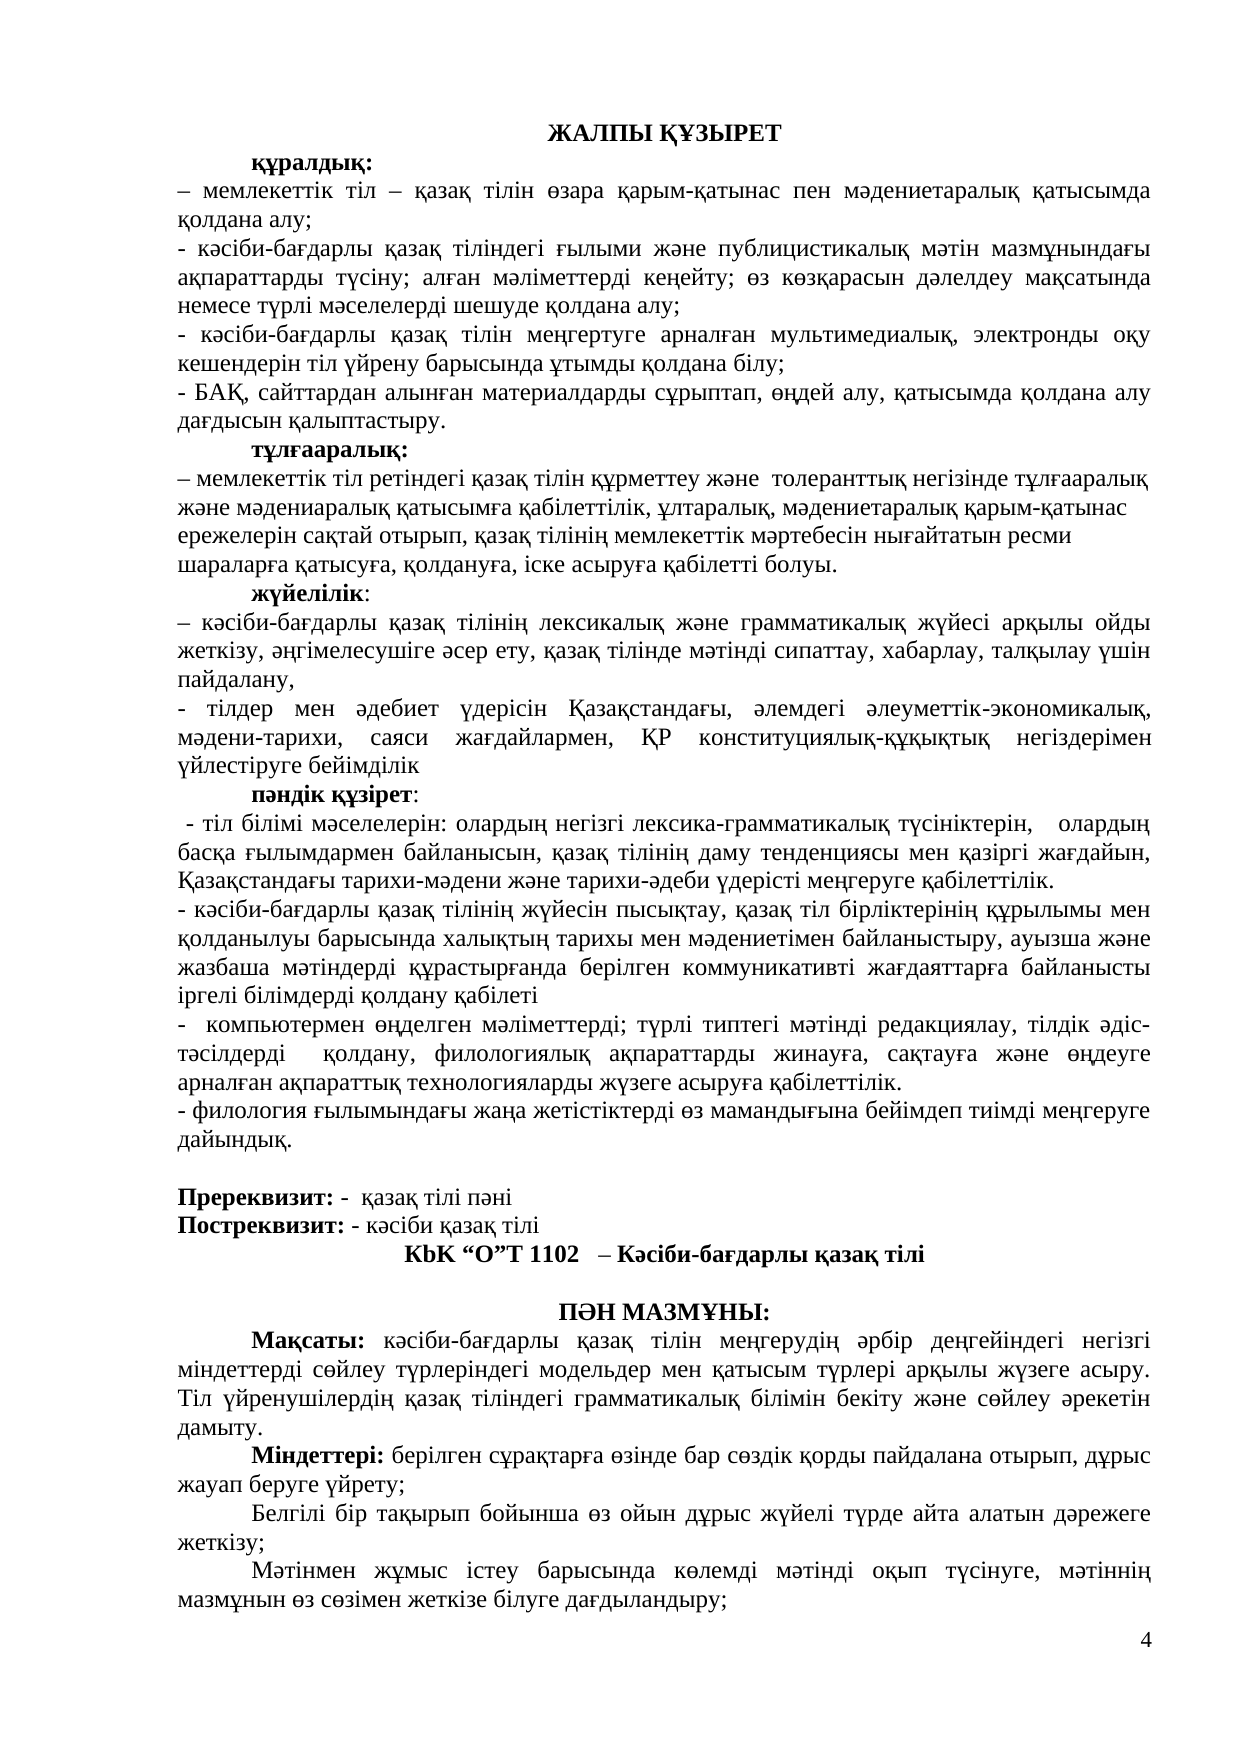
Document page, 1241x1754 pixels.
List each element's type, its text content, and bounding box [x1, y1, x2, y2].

text Міндеттері: берілген сұрақтарға өзінде бар сөздік қорды пайдалана отырып, дұрыс жауап беруге үйрету; [177, 1441, 1152, 1498]
text тұлғааралық: [177, 434, 1152, 463]
text – мемлекеттік тіл – қазақ тілін өзара қарым-қатынас пен мәдениетаралық қатысымда қолдана алу; [177, 176, 1152, 233]
text Белгілі бір тақырып бойынша өз ойын дұрыс жүйелі түрде айта алатын дәрежеге жеткізу; [177, 1498, 1152, 1556]
text Постреквизит: - кәсіби қазақ тілі [177, 1211, 1152, 1239]
text ПӘН МАЗМҰНЫ: [177, 1297, 1152, 1326]
text - тілдер мен әдебиет үдерісін Қазақстандағы, әлемдегі әлеуметтік-экономикалық, мәдени-тарихи, саяси жағдайлармен, ҚР конституциялық-құқықтық негіздерімен үйлестіруге бейімділік [177, 693, 1152, 779]
text КbK “O”T 1102 – Кәсіби-бағдарлы қазақ тілі [177, 1239, 1152, 1268]
text - кәсіби-бағдарлы қазақ тілін меңгертуге арналған мультимедиалық, электронды оқу кешендерін тіл үйрену барысында ұтымды қолдана білу; [177, 319, 1152, 377]
text Мәтінмен жұмыс істеу барысында көлемді мәтінді оқып түсінуге, мәтіннің мазмұнын өз сөзімен жеткізе білуге дағдыландыру; [177, 1556, 1152, 1613]
text Мақсаты: кәсіби-бағдарлы қазақ тілін меңгерудің әрбір деңгейіндегі негізгі міндеттерді сөйлеу түрлеріндегі модельдер мен қатысым түрлері арқылы жүзеге асыру. Тіл үйренушілердің қазақ тіліндегі грамматикалық білімін бекіту және сөйлеу әрекетін дамыту. [177, 1326, 1152, 1441]
text - тіл білімі мәселелерін: олардың негізгі лексика-грамматикалық түсініктерін, олардың басқа ғылымдармен байланысын, қазақ тілінің даму тенденциясы мен қазіргі жағдайын, Қазақстандағы тарихи-мәдени және тарихи-әдеби үдерісті меңгеруге қабілеттілік. [177, 808, 1152, 894]
text ЖАЛПЫ ҚҰЗЫРЕТ [177, 118, 1152, 147]
text - кәсіби-бағдарлы қазақ тіліндегі ғылыми және публицистикалық мәтін мазмұнындағы ақпараттарды түсіну; алған мәліметтерді кеңейту; өз көзқарасын дәлелдеу мақсатында немесе түрлі мәселелерді шешуде қолдана алу; [177, 233, 1152, 319]
text - компьютермен өңделген мәліметтерді; түрлі типтегі мәтінді редакциялау, тілдік әдіс-тәсілдерді қолдану, филологиялық ақпараттарды жинауға, сақтауға және өңдеуге арналған ақпараттық технологияларды жүзеге асыруға қабілеттілік. [177, 1009, 1152, 1096]
text - кәсіби-бағдарлы қазақ тілінің жүйесін пысықтау, қазақ тіл бірліктерінің құрылымы мен қолданылуы барысында халықтың тарихы мен мәдениетімен байланыстыру, ауызша және жазбаша мәтіндерді құрастырғанда берілген коммуникативті жағдаяттарға байланысты іргелі білімдерді қолдану қабілеті [177, 894, 1152, 1009]
text - БАҚ, сайттардан алынған материалдарды сұрыптап, өңдей алу, қатысымда қолдана алу дағдысын қалыптастыру. [177, 377, 1152, 434]
text - филология ғылымындағы жаңа жетістіктерді өз мамандығына бейімдеп тиімді меңгеруге дайындық. [177, 1096, 1152, 1153]
text Пререквизит: - қазақ тілі пәні [177, 1182, 1152, 1211]
text пәндік құзірет: [177, 779, 1152, 808]
text – кәсіби-бағдарлы қазақ тілінің лексикалық және грамматикалық жүйесі арқылы ойды жеткізу, әңгімелесушіге әсер ету, қазақ тілінде мәтінді сипаттау, хабарлау, талқылау үшін пайдалану, [177, 607, 1152, 693]
text жүйелілік: [177, 578, 1152, 607]
text – мемлекеттік тіл ретіндегі қазақ тілін құрметтеу және толеранттық негізінде тұлғааралық және мәдениаралық қатысымға қабілеттілік, ұлтаралық, мәдениетаралық қарым-қатынас ережелерін сақтай отырып, қазақ тілінің мемлекеттік мәртебесін нығайтатын ресми шараларға қатысуға, қолдануға, іске асыруға қабілетті болуы. [177, 463, 1152, 578]
text құралдық: [177, 147, 1152, 176]
